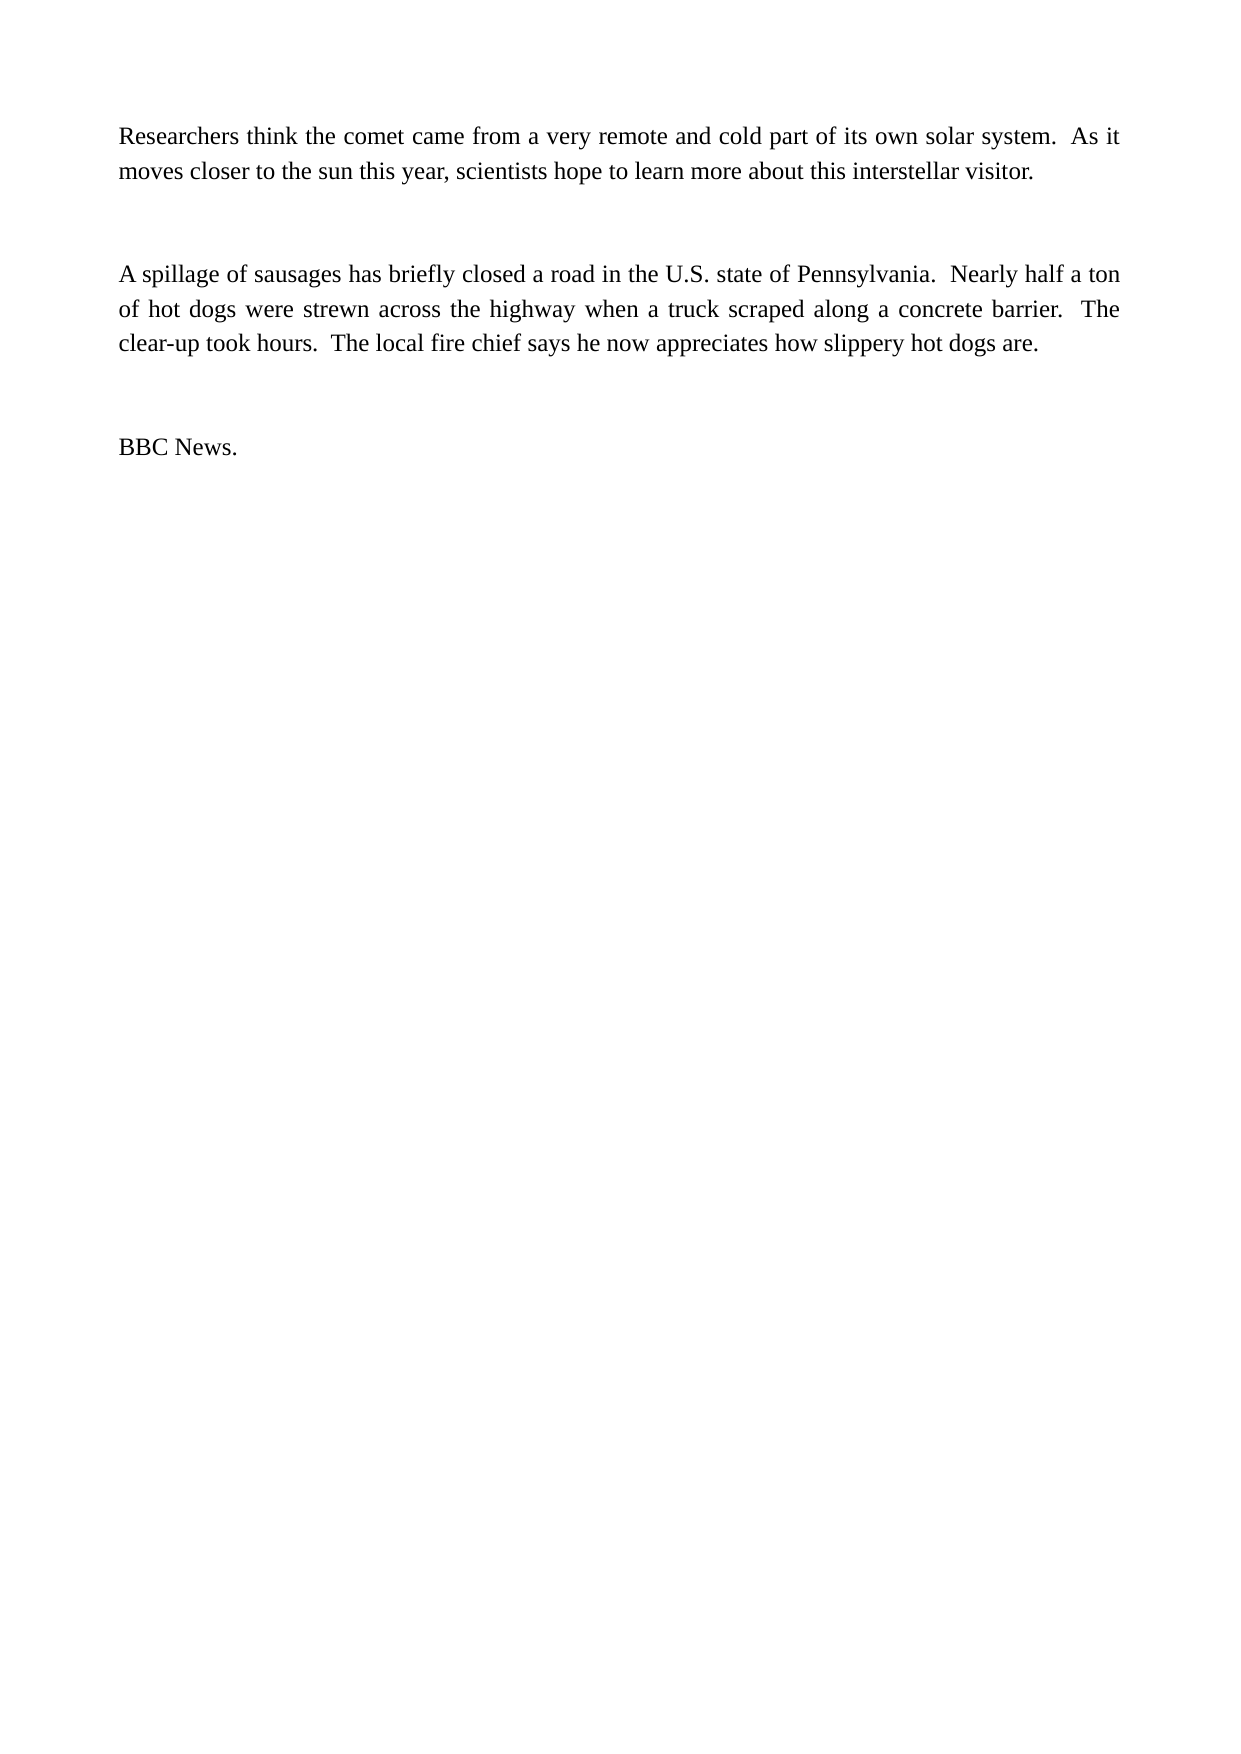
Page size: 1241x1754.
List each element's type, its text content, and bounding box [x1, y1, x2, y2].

text BBC News. [118, 429, 1122, 463]
text Researchers think the comet came from a very remote and cold part of its own solar system. As it moves closer to the sun this year, scientists hope to learn more about this interstellar visitor. [118, 118, 1122, 187]
text A spillage of sausages has briefly closed a road in the U.S. state of Pennsylvania. Nearly half a ton of hot dogs were strewn across the highway when a truck scraped along a concrete barrier. The clear-up took hours. The local fire chief says he now appreciates how slippery hot dogs are. [118, 256, 1122, 360]
